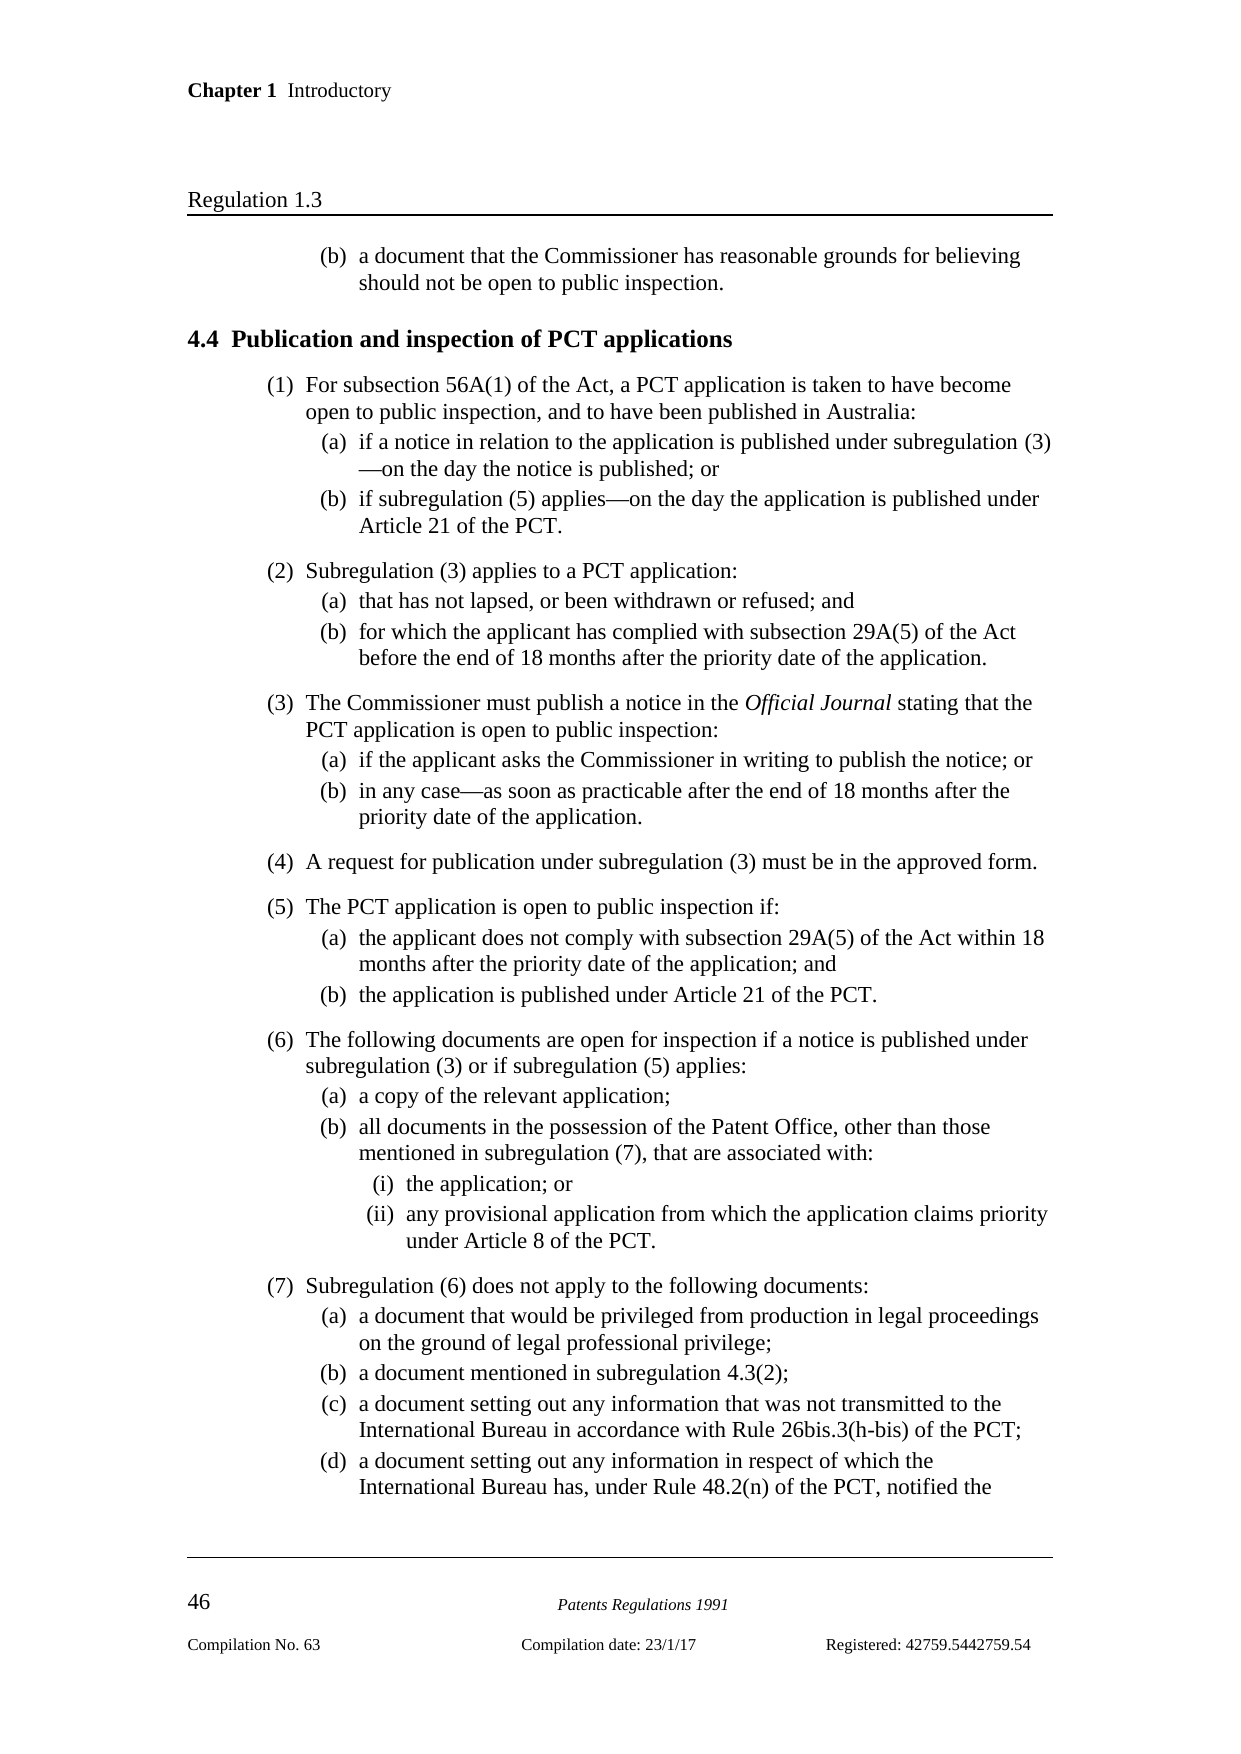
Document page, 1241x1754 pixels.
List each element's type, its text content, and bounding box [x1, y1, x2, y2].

text (a) if a notice in relation to the application is published under subregulation (3)—on the day the notice is published; or [187, 428, 1053, 481]
text (6) The following documents are open for inspection if a notice is published under subregulation (3) or if subregulation (5) applies: [187, 1026, 1053, 1078]
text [187, 1447, 1053, 1499]
text (a) a document that would be privileged from production in legal proceedings on the ground of legal professional privilege; [187, 1302, 1053, 1355]
text (4) A request for publication under subregulation (3) must be in the approved form. [187, 848, 1053, 874]
text 4.4 Publication and inspection of PCT applications [187, 324, 1053, 353]
text (b) if subregulation (5) applies—on the day the application is published under Article 21 of the PCT. [187, 485, 1053, 538]
text (a) that has not lapsed, or been withdrawn or refused; and [187, 587, 1053, 614]
text (b) the application is published under Article 21 of the PCT. [187, 981, 1053, 1007]
text (ii) any provisional application from which the application claims priority under Article 8 of the PCT. [187, 1201, 1053, 1253]
text (b) all documents in the possession of the Patent Office, other than those mentioned in subregulation (7), that are associated with: [187, 1113, 1053, 1166]
text (7) Subregulation (6) does not apply to the following documents: [187, 1272, 1053, 1298]
text (i) the application; or [187, 1170, 1053, 1196]
text (a) a copy of the relevant application; [187, 1083, 1053, 1109]
text (5) The PCT application is open to public inspection if: [187, 893, 1053, 919]
text (b) a document that the Commissioner has reasonable grounds for believing should not be open to public inspection. [187, 242, 1053, 295]
text (3) The Commissioner must publish a notice in the Official Journal stating that the PCT application is open to public inspection: [187, 689, 1053, 742]
text (b) in any case—as soon as practicable after the end of 18 months after the priority date of the application. [187, 777, 1053, 829]
text (b) for which the applicant has complied with subsection 29A(5) of the Act before the end of 18 months after the priority date of the application. [187, 618, 1053, 671]
text (c) a document setting out any information that was not transmitted to the International Bureau in accordance with Rule 26bis.3(h-bis) of the PCT; [187, 1390, 1053, 1443]
text (2) Subregulation (3) applies to a PCT application: [187, 557, 1053, 583]
text (a) if the applicant asks the Commissioner in writing to publish the notice; or [187, 746, 1053, 772]
text (1) For subsection 56A(1) of the Act, a PCT application is taken to have become open to public inspection, and to have been published in Australia: [187, 372, 1053, 424]
text (b) a document mentioned in subregulation 4.3(2); [187, 1359, 1053, 1386]
text (a) the applicant does not comply with subsection 29A(5) of the Act within 18 months after the priority date of the application; and [187, 924, 1053, 976]
